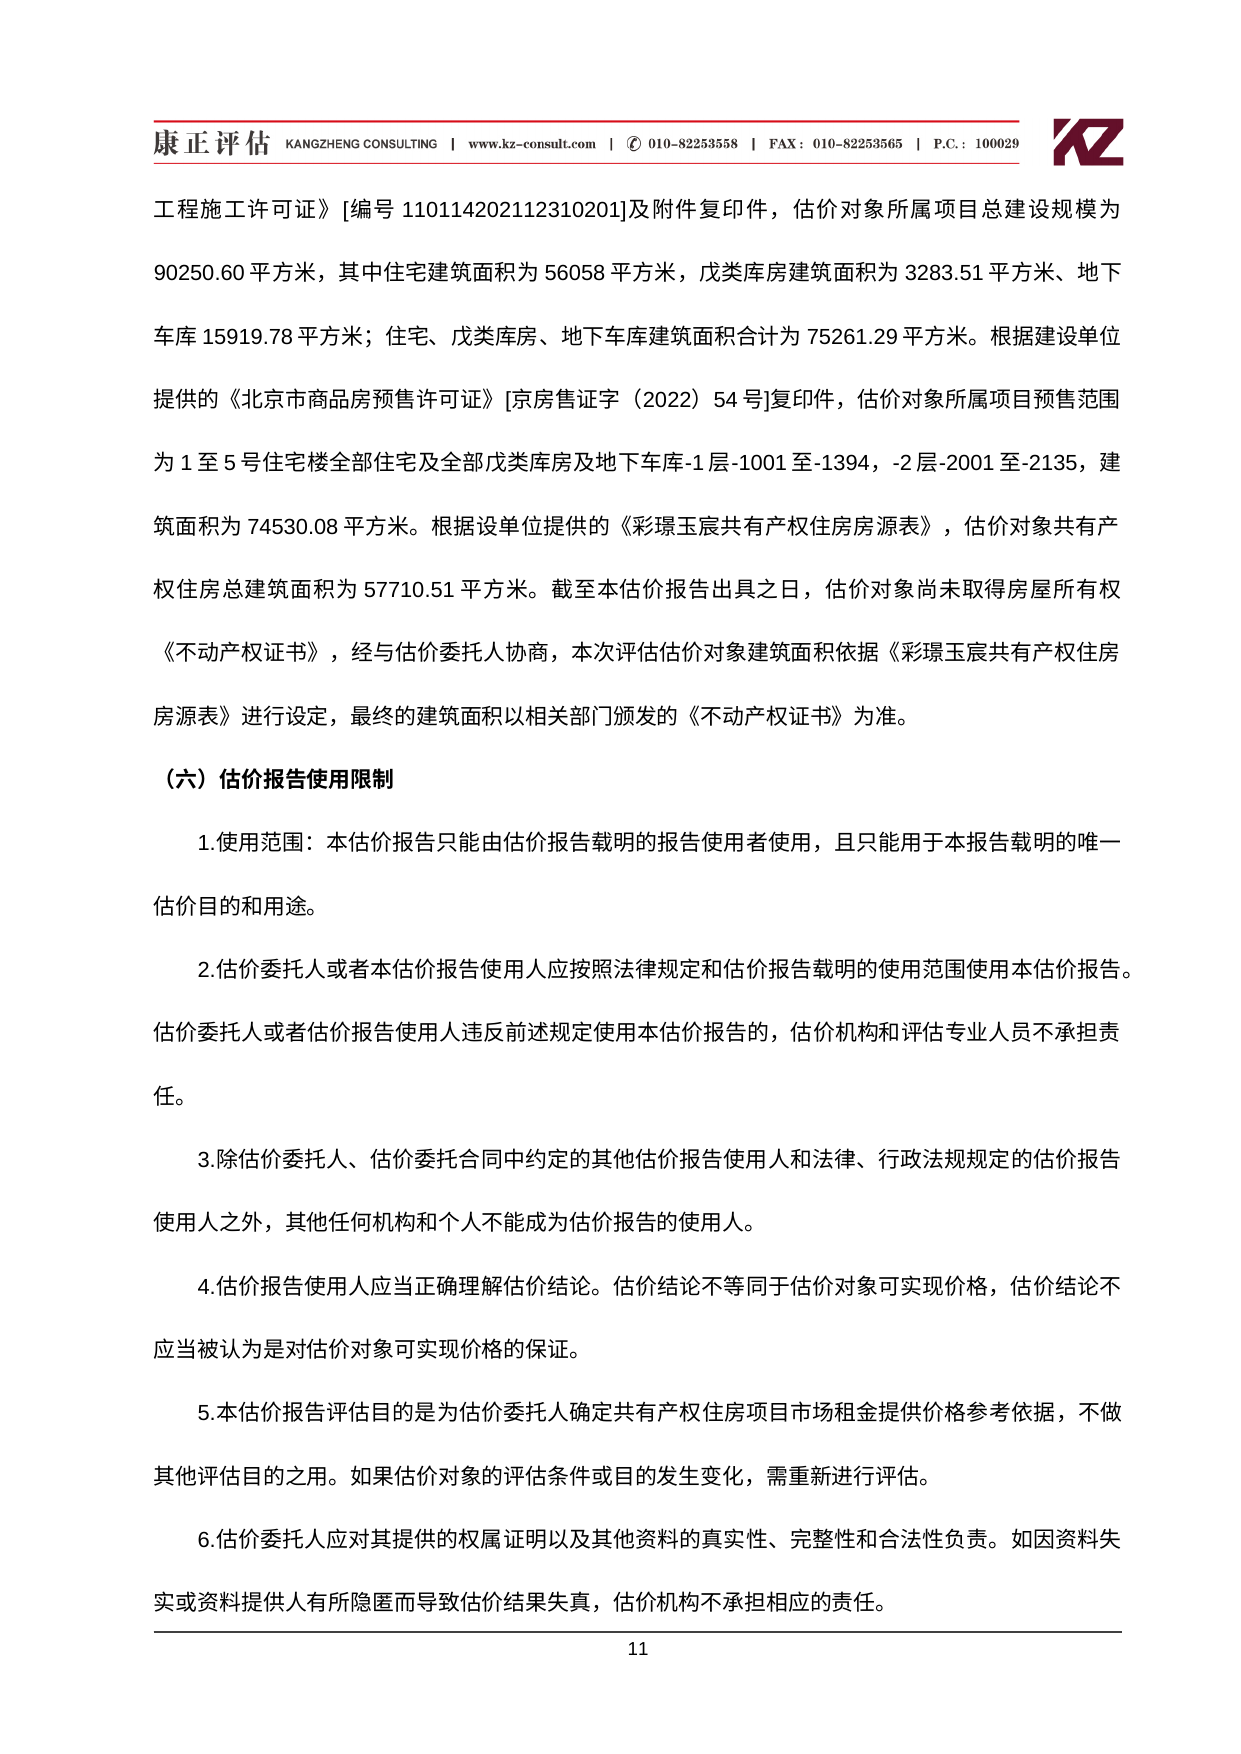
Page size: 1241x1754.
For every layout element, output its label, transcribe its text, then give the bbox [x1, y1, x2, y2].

text 6.估价委托人应对其提供的权属证明以及其他资料的真实性、完整性和合法性负责。如因资料失实或资料提供人有所隐匿而导致估价结果失真，估价机构不承担相应的责任。 [153, 1522, 1122, 1617]
text （六）估价报告使用限制 [153, 762, 1122, 794]
text 3.除估价委托人、估价委托合同中约定的其他估价报告使用人和法律、行政法规规定的估价报告使用人之外，其他任何机构和个人不能成为估价报告的使用人。 [153, 1142, 1122, 1237]
text 1.使用范围：本估价报告只能由估价报告载明的报告使用者使用，且只能用于本报告载明的唯一估价目的和用途。 [153, 825, 1122, 920]
text 5.本估价报告评估目的是为估价委托人确定共有产权住房项目市场租金提供价格参考依据，不做其他评估目的之用。如果估价对象的评估条件或目的发生变化，需重新进行评估。 [153, 1395, 1122, 1490]
text 4.估价报告使用人应当正确理解估价结论。估价结论不等同于估价对象可实现价格，估价结论不应当被认为是对估价对象可实现价格的保证。 [153, 1269, 1122, 1364]
text 2.估价委托人或者本估价报告使用人应按照法律规定和估价报告载明的使用范围使用本估价报告。估价委托人或者估价报告使用人违反前述规定使用本估价报告的，估价机构和评估专业人员不承担责任。 [153, 952, 1122, 1110]
picture [153, 118, 1124, 166]
